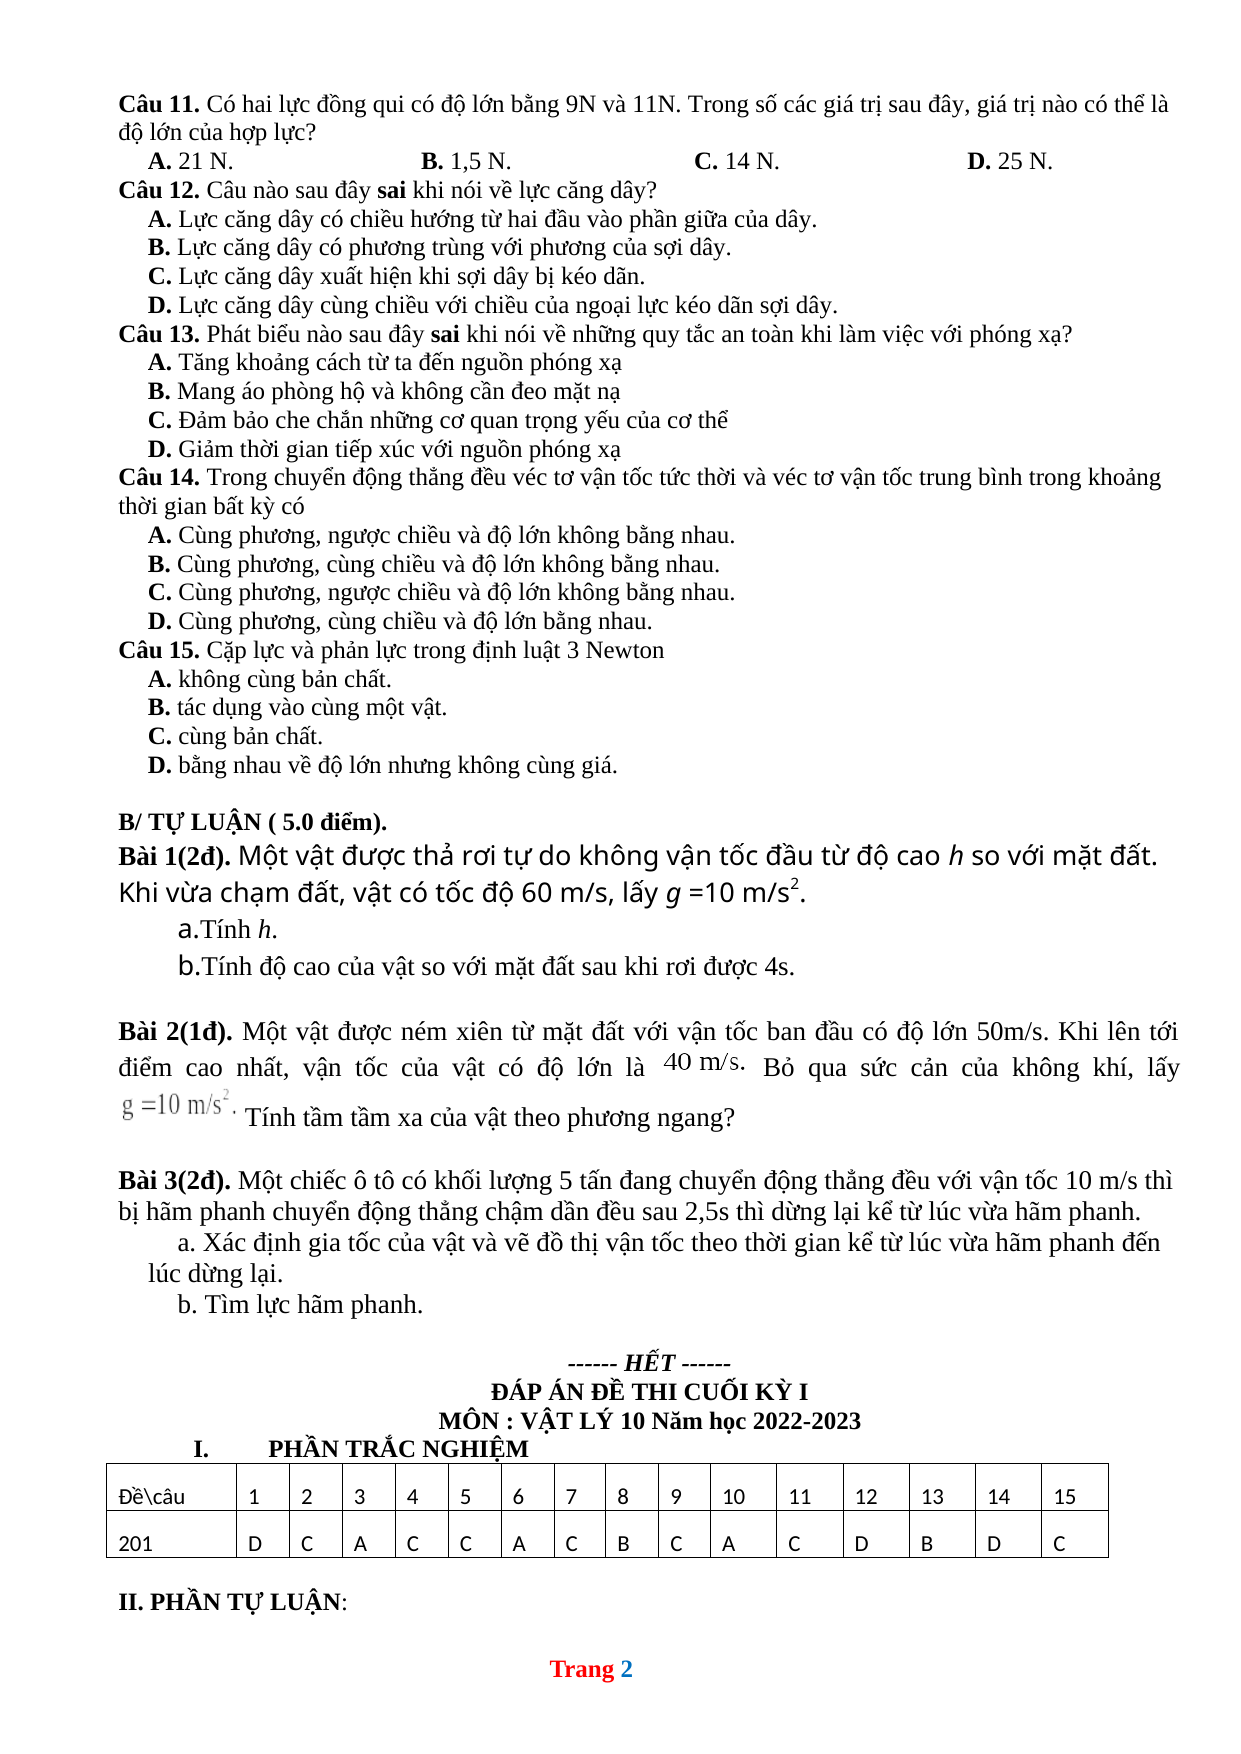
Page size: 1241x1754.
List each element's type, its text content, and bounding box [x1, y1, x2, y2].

table_cell C [396, 1511, 448, 1557]
table_header 1 [237, 1464, 289, 1510]
table_header 10 [711, 1464, 776, 1510]
text Câu 13. Phát biểu nào sau đây sai khi nói về những quy tắc an toàn khi làm việc với phóng xạ? [118, 319, 1181, 347]
text D. Cùng phương, cùng chiều và độ lớn bằng nhau. [118, 606, 1181, 635]
text MÔN : VẬT LÝ 10 Năm học 2022-2023 [118, 1406, 1181, 1434]
table_cell 201 [107, 1511, 236, 1557]
text D. bằng nhau về độ lớn nhưng không cùng giá. [118, 750, 1181, 779]
text ------ HẾT ------ [118, 1348, 1181, 1377]
table_header 5 [449, 1464, 501, 1510]
text C. Cùng phương, ngược chiều và độ lớn không bằng nhau. [118, 577, 1181, 606]
text D. Lực căng dây cùng chiều với chiều của ngoại lực kéo dãn sợi dây. [118, 290, 1181, 319]
text A. Cùng phương, ngược chiều và độ lớn không bằng nhau. [118, 520, 1181, 549]
text B/ TỰ LUẬN ( 5.0 điểm). [118, 807, 1181, 836]
table_cell D [976, 1511, 1041, 1557]
table_header 9 [659, 1464, 710, 1510]
table_cell A [502, 1511, 554, 1557]
text a.Tính h. [118, 910, 1181, 947]
text b.Tính độ cao của vật so với mặt đất sau khi rơi được 4s. [118, 947, 1181, 984]
text A. 21 N. B. 1,5 N. C. 14 N. D. 25 N. [118, 146, 1181, 175]
table_header Đề\câu [107, 1464, 236, 1510]
text A. Lực căng dây có chiều hướng từ hai đầu vào phần giữa của dây. [118, 204, 1181, 232]
table_cell C [777, 1511, 843, 1557]
text B. tác dụng vào cùng một vật. [118, 692, 1181, 721]
table_cell C [1042, 1511, 1108, 1557]
text C. Đảm bảo che chắn những cơ quan trọng yếu của cơ thể [118, 405, 1181, 434]
table_header 3 [343, 1464, 395, 1510]
table_cell C [555, 1511, 605, 1557]
text ĐÁP ÁN ĐỀ THI CUỐI KỲ I [118, 1377, 1181, 1406]
table_cell C [449, 1511, 501, 1557]
text C. Lực căng dây xuất hiện khi sợi dây bị kéo dãn. [118, 261, 1181, 290]
table_cell B [606, 1511, 658, 1557]
text Câu 15. Cặp lực và phản lực trong định luật 3 Newton [118, 635, 1181, 664]
text A. Tăng khoảng cách từ ta đến nguồn phóng xạ [118, 347, 1181, 376]
table_cell C [659, 1511, 710, 1557]
table_cell D [844, 1511, 909, 1557]
text A. không cùng bản chất. [118, 664, 1181, 692]
table_cell A [711, 1511, 776, 1557]
text Bài 1(2đ). Một vật được thả rơi tự do không vận tốc đầu từ độ cao h so với mặt đất. Khi vừa chạm đất, vật có tốc độ 60 m/s, lấy g =10 m/s2. [118, 836, 1181, 910]
table_header 13 [910, 1464, 975, 1510]
text Câu 14. Trong chuyển động thẳng đều véc tơ vận tốc tức thời và véc tơ vận tốc trung bình trong khoảng thời gian bất kỳ có [118, 462, 1181, 520]
table_header 7 [555, 1464, 605, 1510]
text Câu 12. Câu nào sau đây sai khi nói về lực căng dây? [118, 175, 1181, 204]
text Bài 3(2đ). Một chiếc ô tô có khối lượng 5 tấn đang chuyển động thẳng đều với vận tốc 10 m/s thì bị hãm phanh chuyển động thẳng chậm dần đều sau 2,5s thì dừng lại kể từ lúc vừa hãm phanh. [118, 1164, 1181, 1226]
table_cell C [290, 1511, 342, 1557]
table_header 14 [976, 1464, 1041, 1510]
text a. Xác định gia tốc của vật và vẽ đồ thị vận tốc theo thời gian kể từ lúc vừa hãm phanh đến lúc dừng lại. [148, 1226, 1181, 1288]
table_header 4 [396, 1464, 448, 1510]
table_header 15 [1042, 1464, 1108, 1510]
text Bài 2(1đ). Một vật được ném xiên từ mặt đất với vận tốc ban đầu có độ lớn 50m/s. Khi lên tới điểm cao nhất, vận tốc của vật có độ lớn là Bỏ qua sức cản của không khí, lấy Tính tầm tầm xa của vật theo phương ngang? [118, 1015, 1181, 1133]
table_header 2 [290, 1464, 342, 1510]
text II. PHẦN TỰ LUẬN: [118, 1587, 1181, 1615]
text B. Lực căng dây có phương trùng với phương của sợi dây. [118, 232, 1181, 261]
table_cell A [343, 1511, 395, 1557]
text b. Tìm lực hãm phanh. [118, 1288, 1181, 1319]
text D. Giảm thời gian tiếp xúc với nguồn phóng xạ [118, 434, 1181, 462]
table_header 11 [777, 1464, 843, 1510]
table_header 12 [844, 1464, 909, 1510]
text I. PHẦN TRẮC NGHIỆM [193, 1434, 1181, 1463]
table_cell B [910, 1511, 975, 1557]
table_header 8 [606, 1464, 658, 1510]
text Câu 11. Có hai lực đồng qui có độ lớn bằng 9N và 11N. Trong số các giá trị sau đây, giá trị nào có thể là độ lớn của hợp lực? [118, 89, 1181, 146]
text C. cùng bản chất. [118, 721, 1181, 750]
table_cell D [237, 1511, 289, 1557]
text B. Cùng phương, cùng chiều và độ lớn không bằng nhau. [118, 549, 1181, 577]
text B. Mang áo phòng hộ và không cần đeo mặt nạ [118, 376, 1181, 405]
table_header 6 [502, 1464, 554, 1510]
